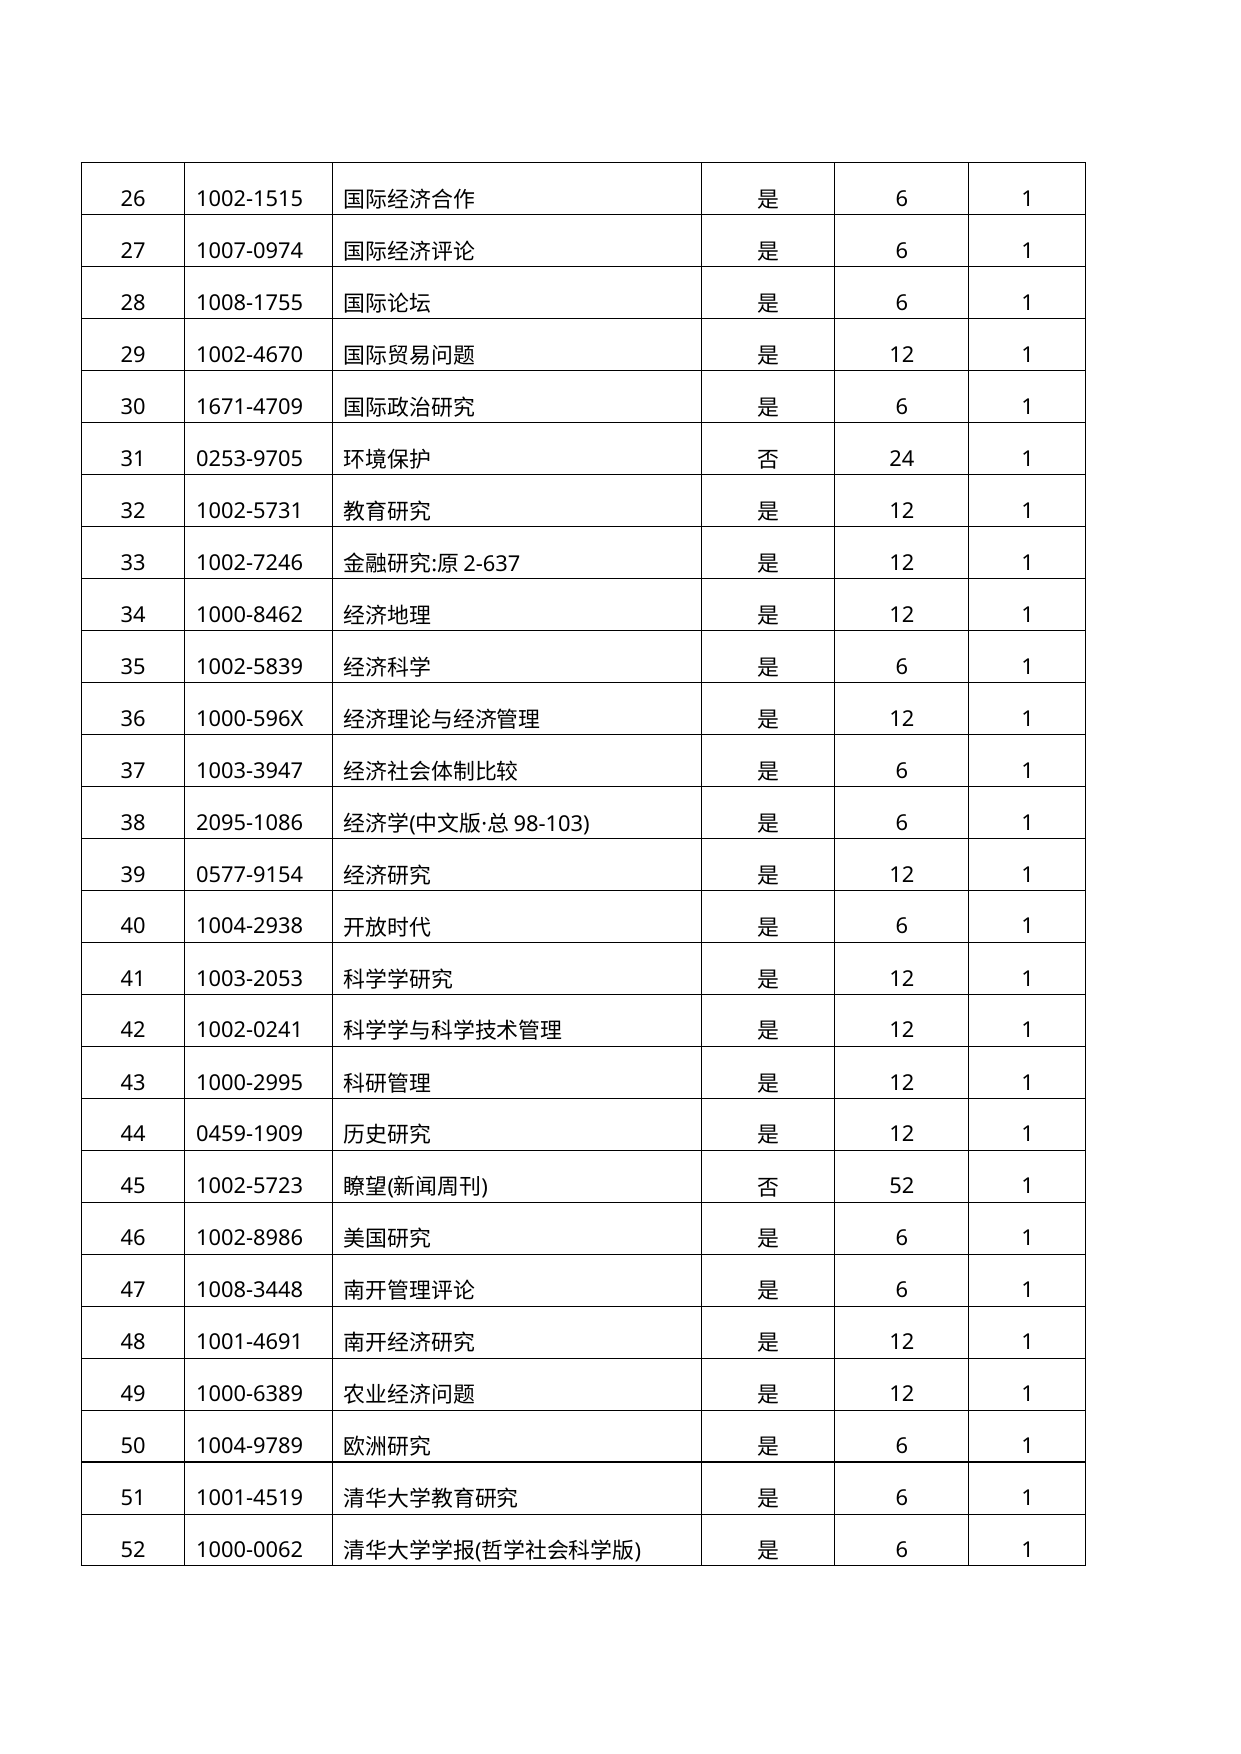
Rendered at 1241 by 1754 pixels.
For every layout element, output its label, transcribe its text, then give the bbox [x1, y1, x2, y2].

table_cell 1002-0241 [185, 995, 332, 1046]
table_cell 1002-5723 [185, 1151, 332, 1202]
table_cell 南开管理评论 [333, 1255, 701, 1306]
table_cell 国际经济评论 [333, 215, 701, 266]
table_cell 是 [702, 1099, 834, 1149]
table_cell 1002-1515 [185, 163, 332, 214]
table_cell 36 [82, 683, 184, 734]
table_cell 1 [969, 1463, 1085, 1513]
table_cell 1 [969, 839, 1085, 890]
table_cell 1 [969, 163, 1085, 214]
table_cell 1 [969, 683, 1085, 734]
table_cell 历史研究 [333, 1099, 701, 1149]
table_cell 1008-1755 [185, 267, 332, 318]
table_cell 12 [835, 995, 968, 1046]
table_cell 12 [835, 839, 968, 890]
table_cell 是 [702, 371, 834, 422]
table_cell 47 [82, 1255, 184, 1306]
table_cell 1003-3947 [185, 735, 332, 786]
table_cell 1 [969, 1151, 1085, 1202]
table_cell 33 [82, 527, 184, 578]
table_cell 是 [702, 1307, 834, 1357]
table_cell 6 [835, 1255, 968, 1306]
table_cell 1001-4691 [185, 1307, 332, 1357]
table_cell 教育研究 [333, 475, 701, 526]
table_cell 6 [835, 1203, 968, 1253]
table_cell 40 [82, 891, 184, 942]
table_cell 12 [835, 579, 968, 630]
table_cell 6 [835, 787, 968, 838]
table_cell 是 [702, 1203, 834, 1253]
table_cell 经济研究 [333, 839, 701, 890]
table_cell 是 [702, 319, 834, 370]
table_cell 是 [702, 891, 834, 942]
table_cell 经济理论与经济管理 [333, 683, 701, 734]
table_cell 1000-8462 [185, 579, 332, 630]
table_cell 12 [835, 319, 968, 370]
table_cell 是 [702, 579, 834, 630]
table_cell 国际政治研究 [333, 371, 701, 422]
table_cell 是 [702, 1411, 834, 1461]
table_cell 1 [969, 1047, 1085, 1098]
table_cell 是 [702, 631, 834, 682]
table_cell 1008-3448 [185, 1255, 332, 1306]
table_cell 41 [82, 943, 184, 994]
table_cell 是 [702, 527, 834, 578]
table_cell 34 [82, 579, 184, 630]
table_cell 1004-2938 [185, 891, 332, 942]
table_cell 26 [82, 163, 184, 214]
table_cell 12 [835, 1307, 968, 1357]
table_cell 是 [702, 787, 834, 838]
table_cell 51 [82, 1463, 184, 1513]
table_cell 国际经济合作 [333, 163, 701, 214]
table_cell 1000-2995 [185, 1047, 332, 1098]
table_cell 1000-0062 [185, 1515, 332, 1565]
table_cell 12 [835, 527, 968, 578]
table_cell 48 [82, 1307, 184, 1357]
table_cell 科学学研究 [333, 943, 701, 994]
table_cell 是 [702, 1359, 834, 1409]
table_cell 1002-5731 [185, 475, 332, 526]
table_cell 1004-9789 [185, 1411, 332, 1461]
table_cell 12 [835, 683, 968, 734]
table_cell 39 [82, 839, 184, 890]
table_cell 是 [702, 943, 834, 994]
table_cell 0253-9705 [185, 423, 332, 474]
table_cell 1 [969, 735, 1085, 786]
table_cell 0577-9154 [185, 839, 332, 890]
table_cell 1 [969, 423, 1085, 474]
table_cell 南开经济研究 [333, 1307, 701, 1357]
table_cell 1 [969, 1307, 1085, 1357]
table_cell 31 [82, 423, 184, 474]
table_cell 1 [969, 319, 1085, 370]
table_cell 1 [969, 995, 1085, 1046]
table_cell 1 [969, 1359, 1085, 1409]
table_cell 1 [969, 943, 1085, 994]
table_cell 6 [835, 1411, 968, 1461]
table_cell 是 [702, 735, 834, 786]
table_cell 1 [969, 215, 1085, 266]
table_cell 1000-6389 [185, 1359, 332, 1409]
table_cell 是 [702, 839, 834, 890]
table_cell 科研管理 [333, 1047, 701, 1098]
table_cell 金融研究:原2-637 [333, 527, 701, 578]
table_cell 43 [82, 1047, 184, 1098]
table_cell 经济地理 [333, 579, 701, 630]
table_cell 国际贸易问题 [333, 319, 701, 370]
table_cell 6 [835, 631, 968, 682]
table_cell 开放时代 [333, 891, 701, 942]
table_cell 否 [702, 423, 834, 474]
table_cell 环境保护 [333, 423, 701, 474]
table_cell 是 [702, 267, 834, 318]
table_cell 是 [702, 215, 834, 266]
table_cell 1 [969, 579, 1085, 630]
table_cell 1 [969, 1099, 1085, 1149]
table_cell 是 [702, 1255, 834, 1306]
table_cell 38 [82, 787, 184, 838]
table_cell 1 [969, 1255, 1085, 1306]
table_cell 是 [702, 683, 834, 734]
table_cell 24 [835, 423, 968, 474]
table_cell 6 [835, 163, 968, 214]
table_cell 1002-5839 [185, 631, 332, 682]
table_cell 12 [835, 475, 968, 526]
table_cell 6 [835, 215, 968, 266]
table_cell 6 [835, 267, 968, 318]
table_cell 是 [702, 1047, 834, 1098]
table_cell 瞭望(新闻周刊) [333, 1151, 701, 1202]
table_cell 1 [969, 527, 1085, 578]
table_cell 经济学(中文版·总98-103) [333, 787, 701, 838]
table_cell 清华大学教育研究 [333, 1463, 701, 1513]
table_cell 37 [82, 735, 184, 786]
table_cell 0459-1909 [185, 1099, 332, 1149]
table_cell 是 [702, 163, 834, 214]
table_cell 6 [835, 1515, 968, 1565]
table_cell 1 [969, 1411, 1085, 1461]
table_cell 12 [835, 943, 968, 994]
table_cell 是 [702, 475, 834, 526]
table_cell 1002-8986 [185, 1203, 332, 1253]
table_cell 12 [835, 1099, 968, 1149]
table_cell 是 [702, 1463, 834, 1513]
table_cell 美国研究 [333, 1203, 701, 1253]
table_cell 1 [969, 475, 1085, 526]
table_cell 1 [969, 1203, 1085, 1253]
table_cell 44 [82, 1099, 184, 1149]
table_cell 欧洲研究 [333, 1411, 701, 1461]
table_cell 1671-4709 [185, 371, 332, 422]
table_cell 45 [82, 1151, 184, 1202]
table_cell 28 [82, 267, 184, 318]
table_cell 是 [702, 1515, 834, 1565]
table_cell 1002-4670 [185, 319, 332, 370]
table_cell 1003-2053 [185, 943, 332, 994]
table_cell 6 [835, 371, 968, 422]
table_cell 科学学与科学技术管理 [333, 995, 701, 1046]
table_cell 1 [969, 787, 1085, 838]
table_cell 1002-7246 [185, 527, 332, 578]
table_cell 52 [82, 1515, 184, 1565]
table_cell 6 [835, 891, 968, 942]
table_cell 29 [82, 319, 184, 370]
table_cell 经济科学 [333, 631, 701, 682]
table_cell 清华大学学报(哲学社会科学版) [333, 1515, 701, 1565]
table_cell 27 [82, 215, 184, 266]
table_cell 1 [969, 1515, 1085, 1565]
table_cell 52 [835, 1151, 968, 1202]
table_cell 6 [835, 1463, 968, 1513]
table_cell 1 [969, 631, 1085, 682]
table_cell 1 [969, 371, 1085, 422]
table_cell 2095-1086 [185, 787, 332, 838]
table_cell 49 [82, 1359, 184, 1409]
table_cell 农业经济问题 [333, 1359, 701, 1409]
table_cell 32 [82, 475, 184, 526]
table_cell 1000-596X [185, 683, 332, 734]
table_cell 1001-4519 [185, 1463, 332, 1513]
table_cell 国际论坛 [333, 267, 701, 318]
table_cell 1 [969, 267, 1085, 318]
table_cell 42 [82, 995, 184, 1046]
table_cell 1 [969, 891, 1085, 942]
table_cell 经济社会体制比较 [333, 735, 701, 786]
table_cell 否 [702, 1151, 834, 1202]
table_cell 12 [835, 1047, 968, 1098]
table_cell 35 [82, 631, 184, 682]
table_cell 46 [82, 1203, 184, 1253]
table_cell 12 [835, 1359, 968, 1409]
table_cell 是 [702, 995, 834, 1046]
table_cell 30 [82, 371, 184, 422]
table_cell 6 [835, 735, 968, 786]
table_cell 50 [82, 1411, 184, 1461]
table_cell 1007-0974 [185, 215, 332, 266]
